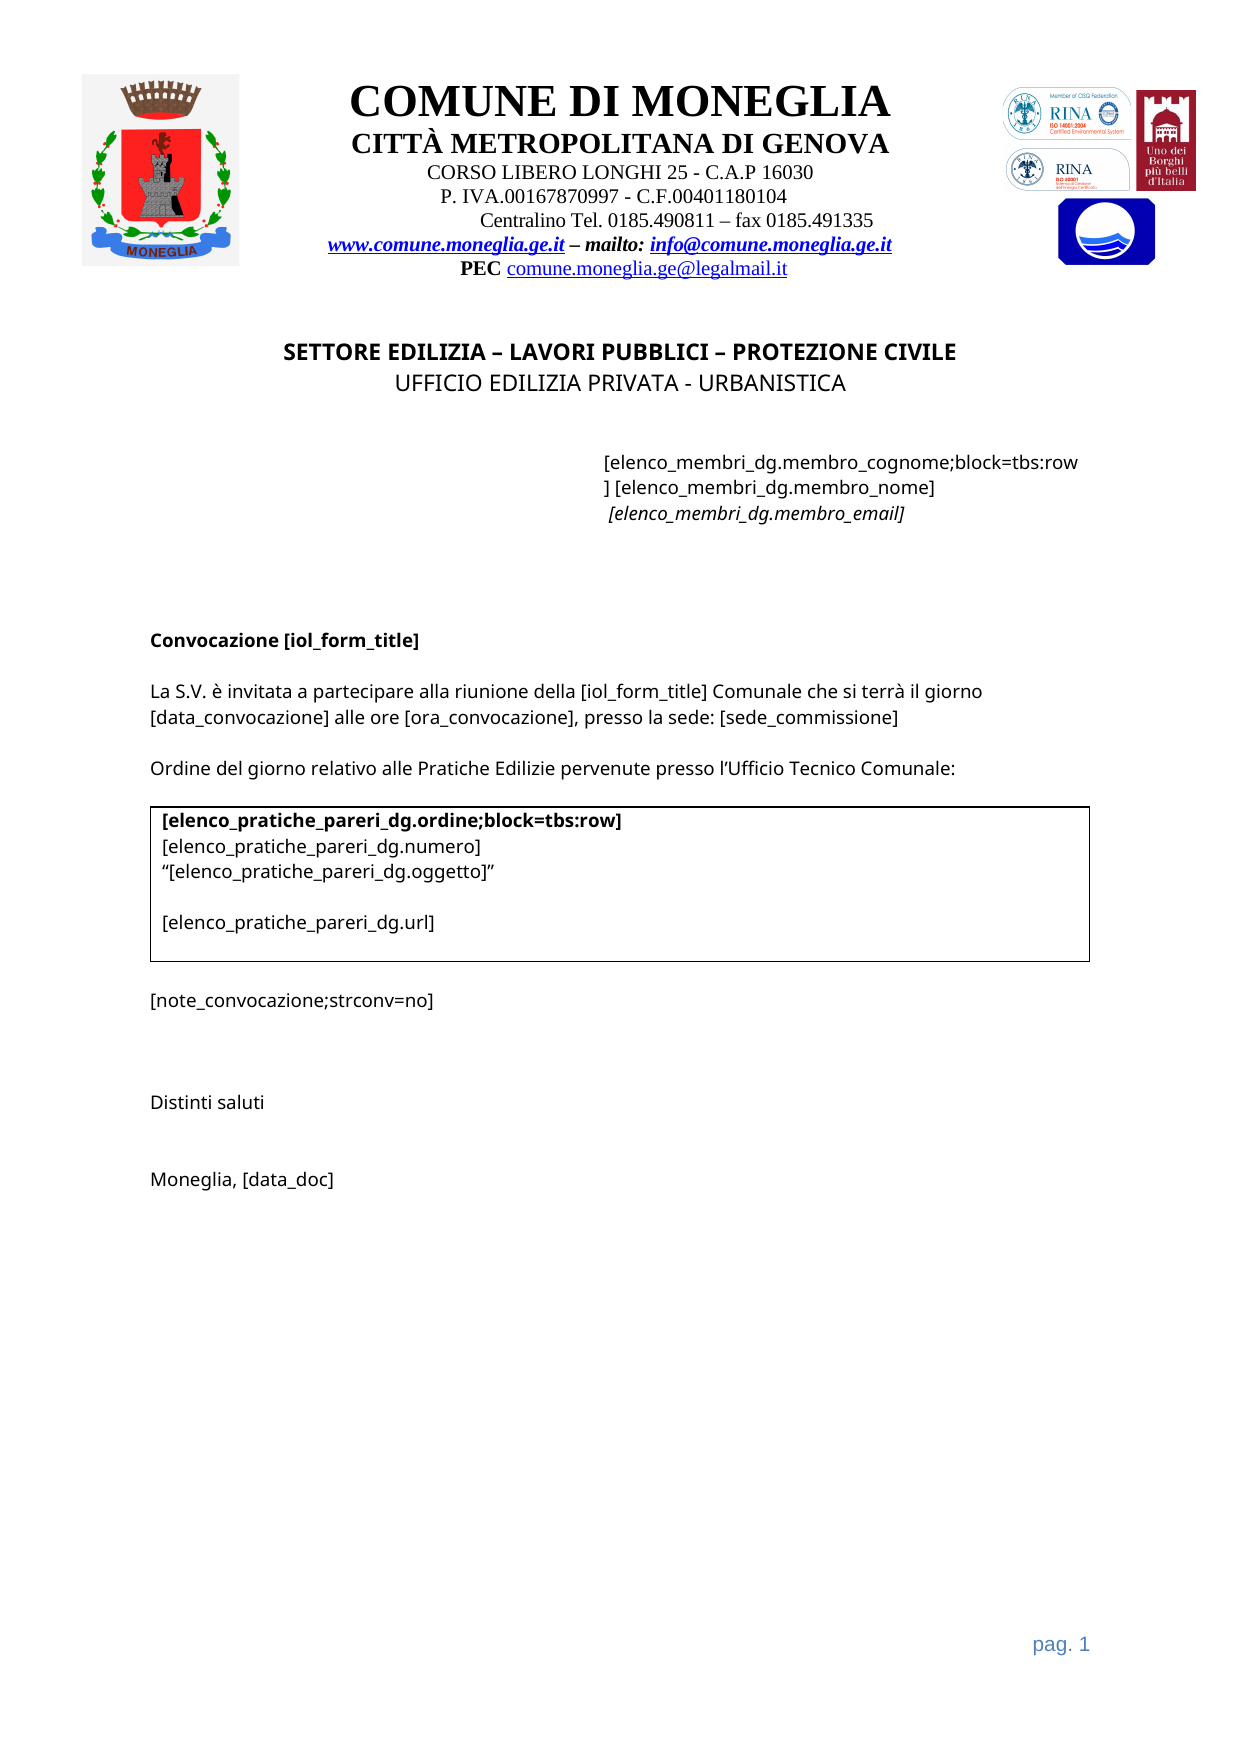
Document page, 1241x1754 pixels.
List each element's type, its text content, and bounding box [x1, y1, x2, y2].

picture [81, 74, 240, 266]
text Ordine del giorno relativo alle Pratiche Edilizie pervenute presso l’Ufficio Tecnico Comunale: [150, 755, 1090, 781]
picture [1058, 198, 1156, 265]
table_header [elenco_membri_dg.membro_cognome;block=tbs:row] [elenco_membri_dg.membro_nome] [elenco_membri_dg.membro_email] [593, 449, 1090, 551]
picture [1002, 87, 1132, 140]
table_header [elenco_pratiche_pareri_dg.ordine;block=tbs:row] [elenco_pratiche_pareri_dg.numero] “[elenco_pratiche_pareri_dg.oggetto]” [elenco_pratiche_pareri_dg.url] [151, 808, 1089, 961]
text Distinti saluti [150, 1089, 1090, 1115]
text La S.V. è invitata a partecipare alla riunione della [iol_form_title] Comunale che si terrà il giorno [data_convocazione] alle ore [ora_convocazione], presso la sede: [sede_commissione] [150, 679, 1090, 730]
picture [1136, 90, 1196, 191]
text [note_convocazione;strconv=no] [150, 987, 1090, 1013]
text Moneglia, [data_doc] [150, 1166, 1090, 1191]
text Convocazione [iol_form_title] [150, 628, 1090, 653]
picture [1002, 144, 1133, 194]
text UFFICIO EDILIZIA PRIVATA - URBANISTICA [150, 367, 1090, 398]
text SETTORE EDILIZIA – LAVORI PUBBLICI – PROTEZIONE CIVILE [150, 336, 1090, 367]
